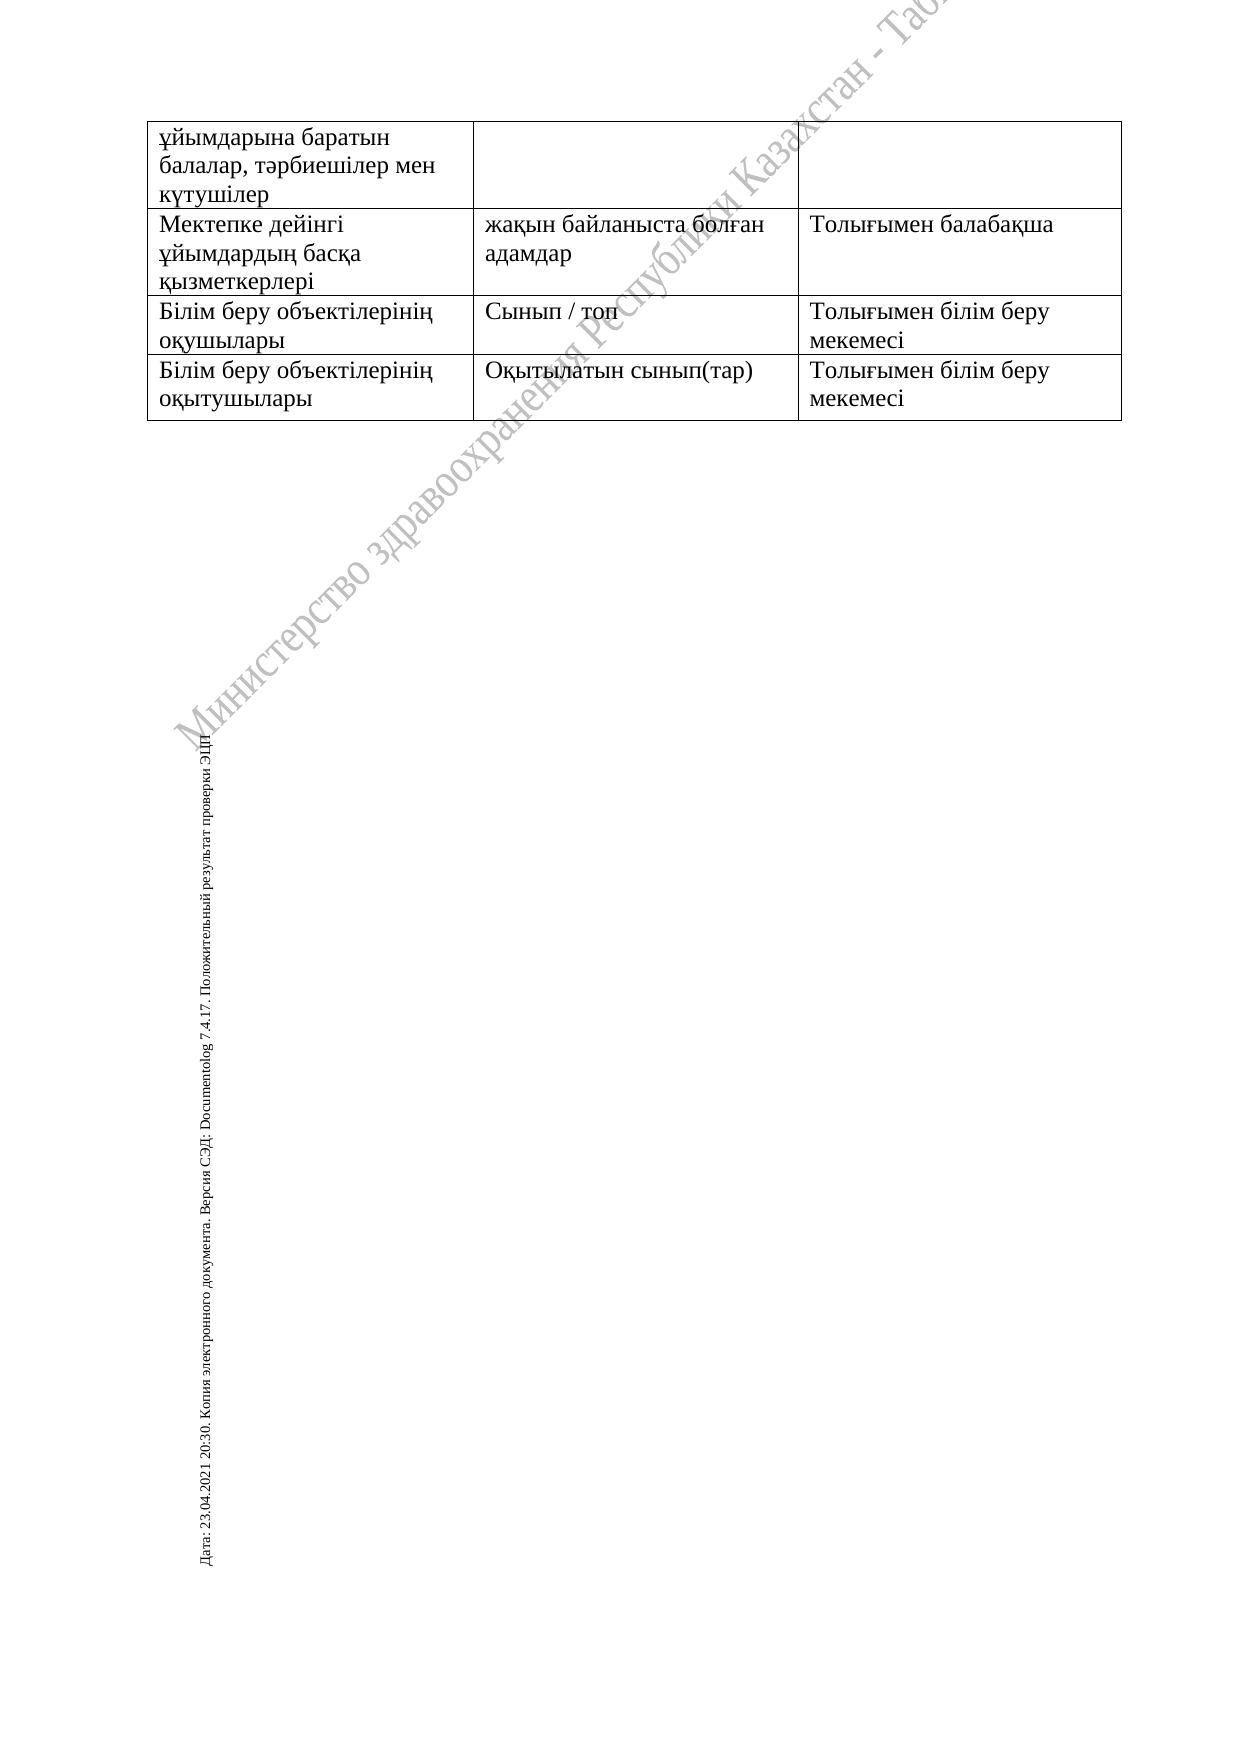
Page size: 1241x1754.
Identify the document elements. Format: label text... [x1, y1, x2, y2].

table_cell Мектепке дейінгі ұйымдардың басқа қызметкерлері [148, 209, 473, 295]
table_cell Топ [474, 122, 798, 208]
table_cell Білім беру объектілерінің оқушылары [148, 296, 473, 354]
table_cell Білім беру объектілерінің оқытушылары [148, 355, 473, 419]
table_cell жақын байланыста болған адамдар [474, 209, 798, 295]
table_cell Толығымен балабақша [799, 122, 1121, 208]
table_cell Сынып / топ [474, 296, 798, 354]
table_cell Мектепке дейінгі балалар ұйымдарына баратын балалар, тәрбиешілер мен күтушілер [148, 122, 473, 208]
table_cell Толығымен білім беру мекемесі [799, 355, 1121, 419]
table_cell Толығымен балабақша [799, 209, 1121, 295]
table_cell Оқытылатын сынып(тар) [474, 355, 798, 419]
table_cell Толығымен білім беру мекемесі [799, 296, 1121, 354]
